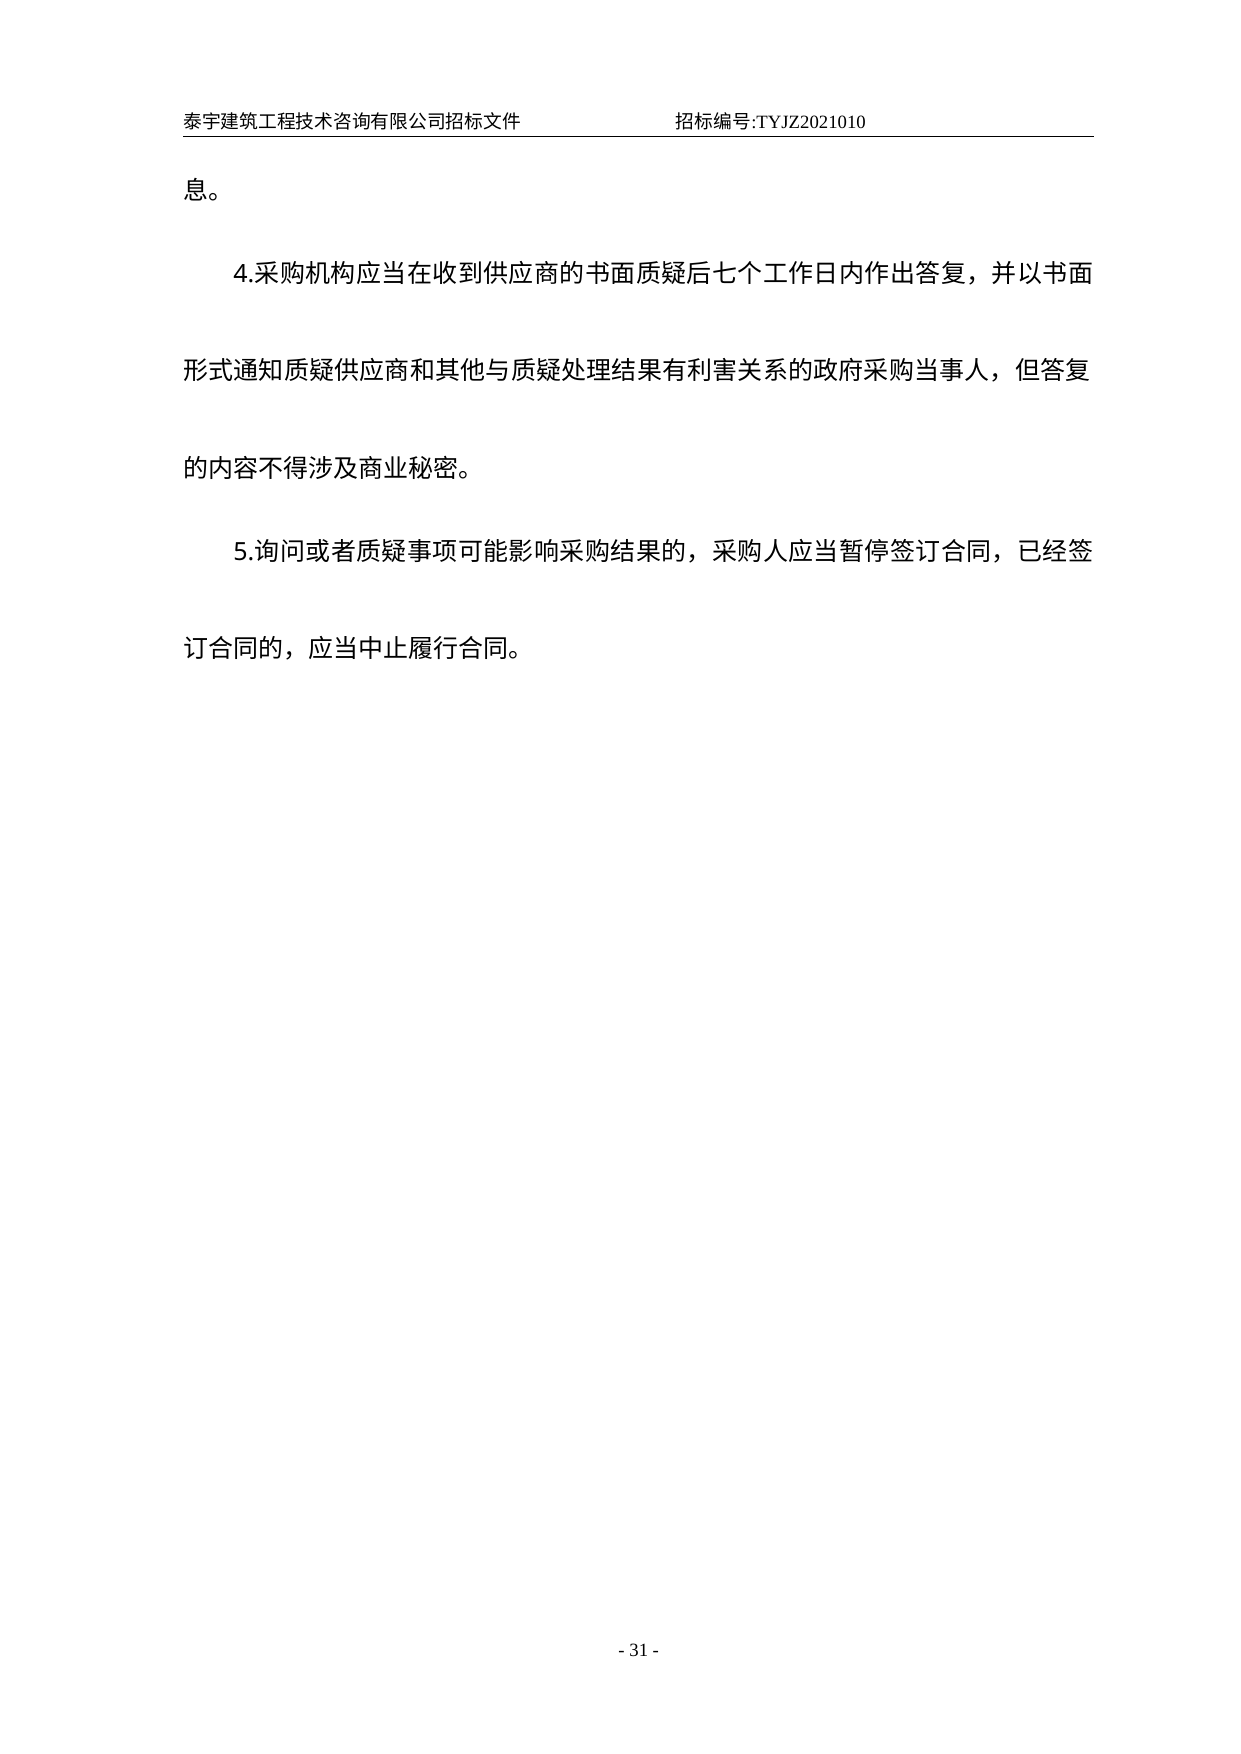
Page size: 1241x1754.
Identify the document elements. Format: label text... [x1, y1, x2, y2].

text 4.采购机构应当在收到供应商的书面质疑后七个工作日内作出答复，并以书面形式通知质疑供应商和其他与质疑处理结果有利害关系的政府采购当事人，但答复的内容不得涉及商业秘密。 [183, 239, 1094, 499]
text 5.询问或者质疑事项可能影响采购结果的，采购人应当暂停签订合同，已经签订合同的，应当中止履行合同。 [183, 517, 1094, 679]
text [183, 156, 1094, 221]
